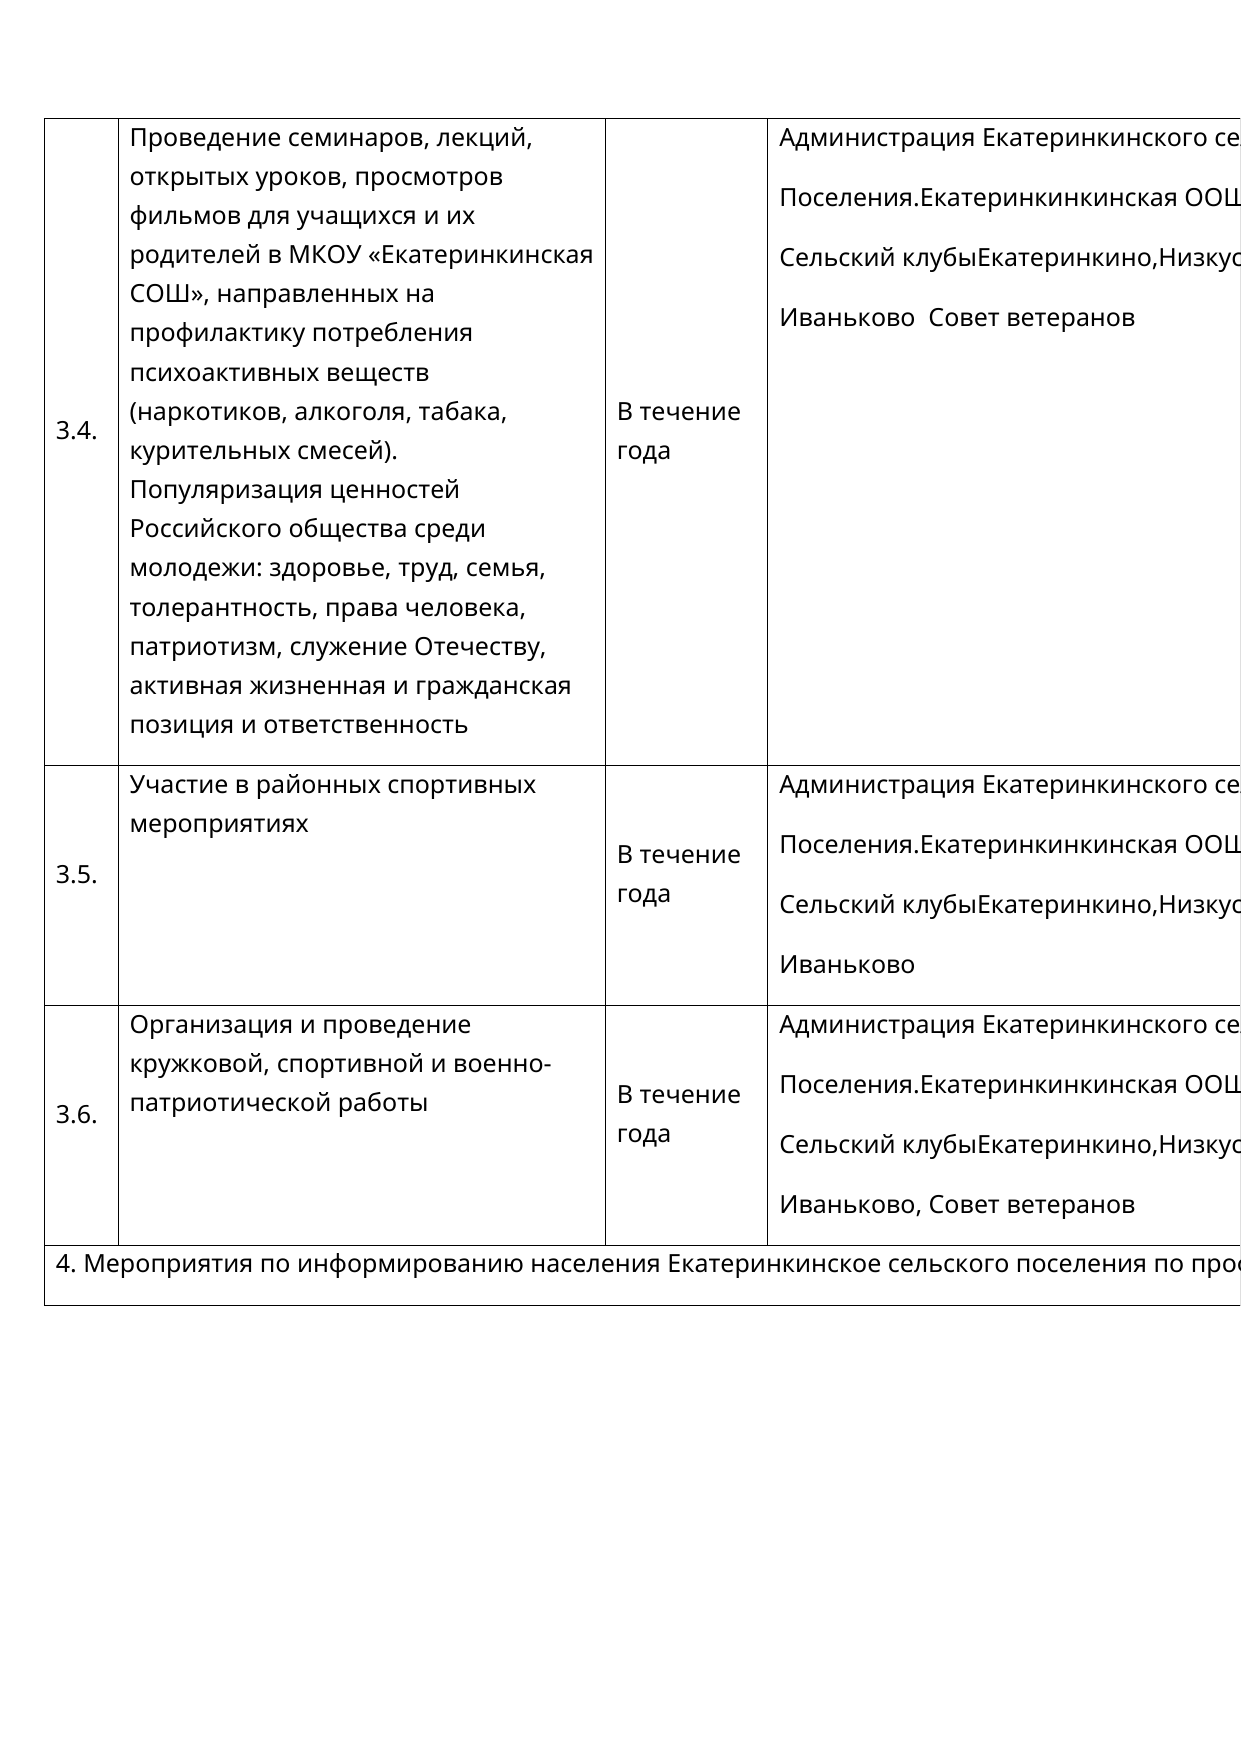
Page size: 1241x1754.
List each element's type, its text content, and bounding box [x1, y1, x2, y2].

table_cell Организация и проведение кружковой, спортивной и военно-патриотической работы [119, 1006, 605, 1245]
table_cell Администрация Екатеринкинского сельского Поселения.Екатеринкинкинская ООШ, Сельский клубыЕкатеринкино,Низкусь, Иваньково [768, 766, 1240, 1005]
table_cell В течение года [606, 766, 767, 1005]
table_cell Участие в районных спортивных мероприятиях [119, 766, 605, 1005]
table_cell 4. Мероприятия по информированию населения Екатеринкинское сельского поселения по профилактике наркомании [45, 1246, 1240, 1305]
table_cell 3.4. [45, 119, 118, 765]
table_cell В течение года [606, 119, 767, 765]
table_cell Администрация Екатеринкинского сельского Поселения.Екатеринкинкинская ООШ, Сельский клубыЕкатеринкино,Низкусь, Иваньково Совет ветеранов [768, 119, 1240, 765]
table_cell Проведение семинаров, лекций, открытых уроков, просмотров фильмов для учащихся и их родителей в МКОУ «Екатеринкинская СОШ», направленных на профилактику потребления психоактивных веществ (наркотиков, алкоголя, табака, курительных смесей). Популяризация ценностей Российского общества среди молодежи: здоровье, труд, семья, толерантность, права человека, патриотизм, служение Отечеству, активная жизненная и гражданская позиция и ответственность [119, 119, 605, 765]
table_cell 3.5. [45, 766, 118, 1005]
table_cell В течение года [606, 1006, 767, 1245]
table_cell 3.6. [45, 1006, 118, 1245]
table_cell Администрация Екатеринкинского сельского Поселения.Екатеринкинкинская ООШ, Сельский клубыЕкатеринкино,Низкусь, Иваньково, Совет ветеранов [768, 1006, 1240, 1245]
